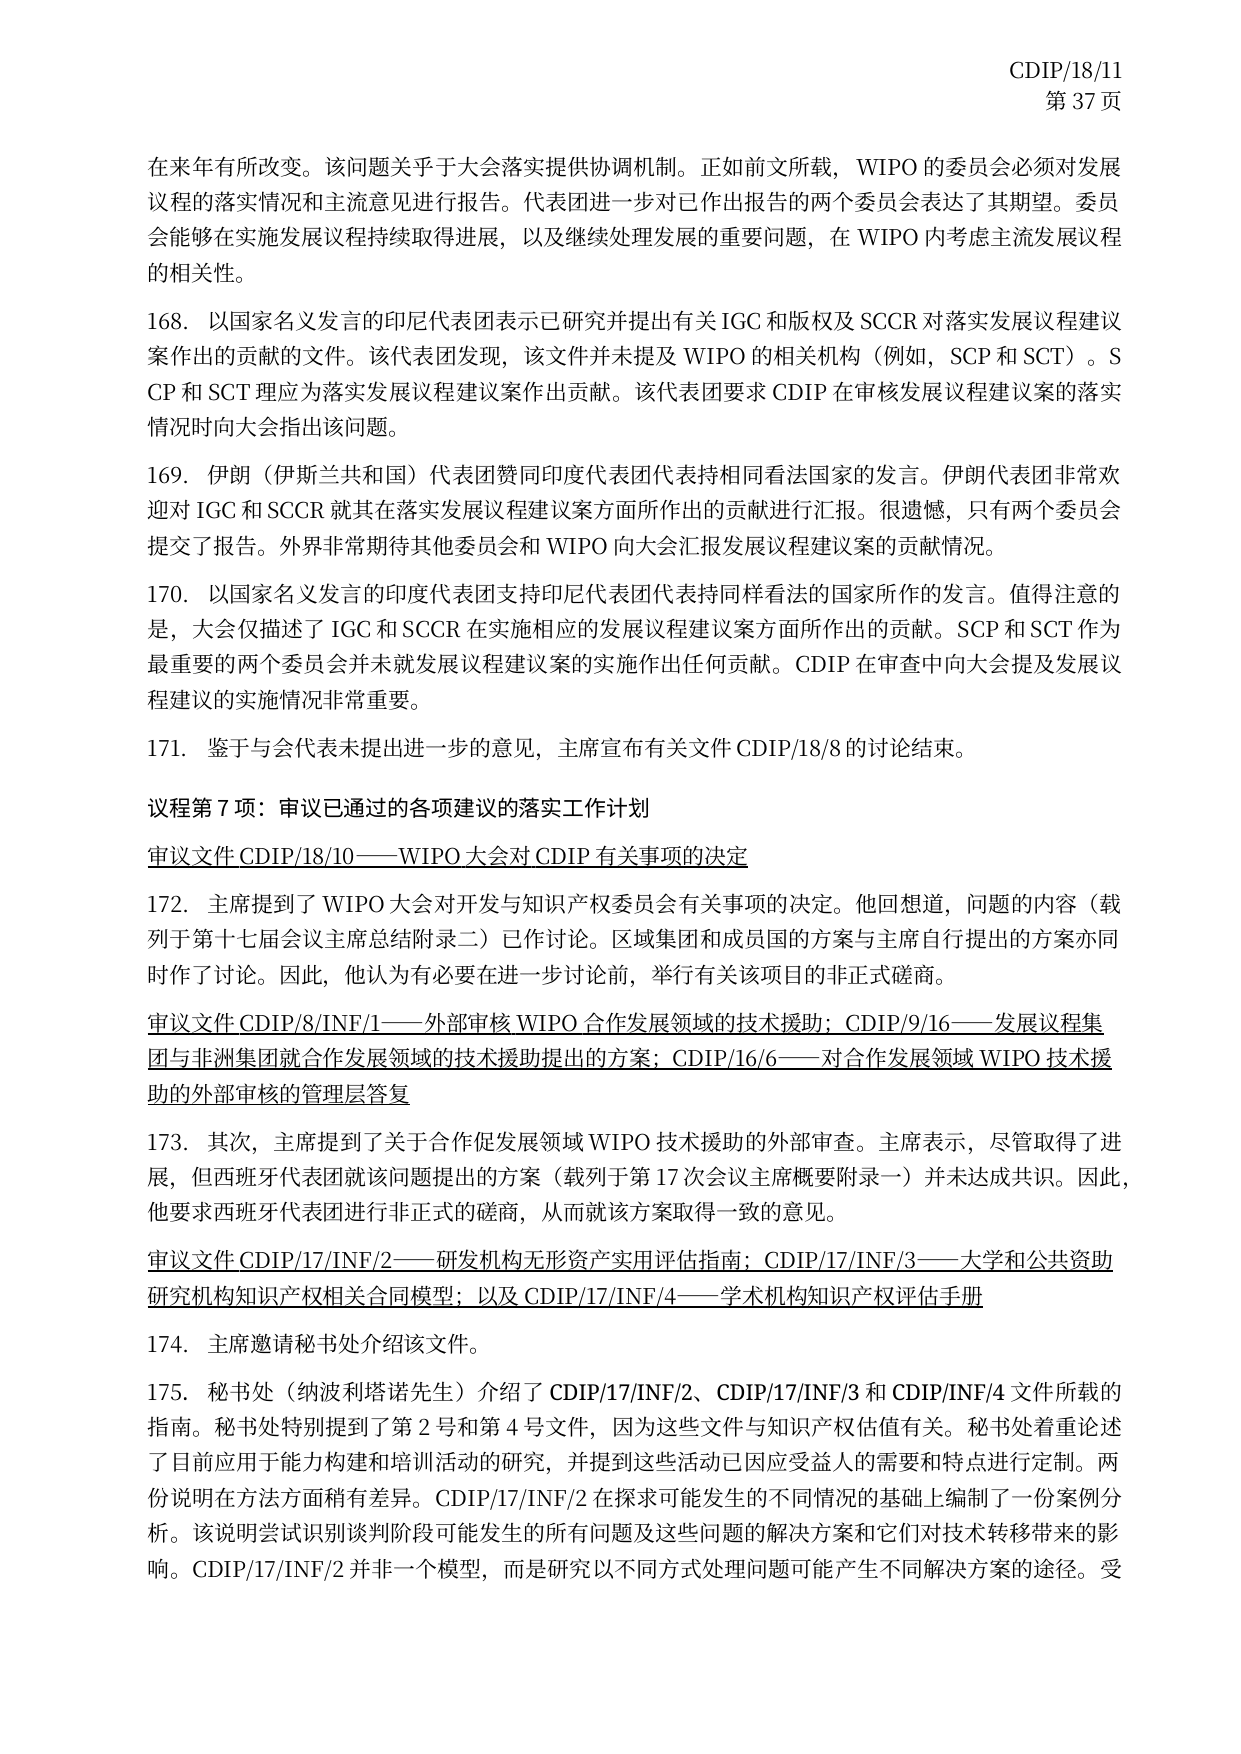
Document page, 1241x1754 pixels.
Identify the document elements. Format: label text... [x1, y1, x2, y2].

text . 主席邀请秘书处介绍该文件。 [148, 1323, 1122, 1358]
text 审议文件CDIP/17/INF/2——研发机构无形资产实用评估指南；CDIP/17/INF/3——大学和公共资助研究机构知识产权相关合同模型；以及CDIP/17/INF/4——学术机构知识产权评估手册 [148, 1239, 1122, 1310]
text . 鉴于与会代表未提出进一步的意见，主席宣布有关文件CDIP/18/8的讨论结束。 [148, 727, 1122, 762]
text . 以国家名义发言的印度代表团支持印尼代表团代表持同样看法的国家所作的发言。值得注意的是，大会仅描述了IGC和SCCR在实施相应的发展议程建议案方面所作出的贡献。SCP和SCT作为最重要的两个委员会并未就发展议程建议案的实施作出任何贡献。CDIP在审查中向大会提及发展议程建议的实施情况非常重要。 [148, 573, 1122, 714]
text 议程第7项：审议已通过的各项建议的落实工作计划 [148, 787, 1122, 823]
text 审议文件CDIP/8/INF/1——外部审核WIPO合作发展领域的技术援助；CDIP/9/16——发展议程集团与非洲集团就合作发展领域的技术援助提出的方案；CDIP/16/6——对合作发展领域WIPO技术援助的外部审核的管理层答复 [148, 1002, 1122, 1108]
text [148, 1371, 1122, 1583]
text . 伊朗（伊斯兰共和国）代表团赞同印度代表团代表持相同看法国家的发言。伊朗代表团非常欢迎对IGC和SCCR就其在落实发展议程建议案方面所作出的贡献进行汇报。很遗憾，只有两个委员会提交了报告。外界非常期待其他委员会和WIPO向大会汇报发展议程建议案的贡献情况。 [148, 454, 1122, 560]
text . 以国家名义发言的印尼代表团表示已研究并提出有关IGC和版权及SCCR对落实发展议程建议案作出的贡献的文件。该代表团发现，该文件并未提及WIPO的相关机构（例如，SCP和SCT）。SCP和SCT理应为落实发展议程建议案作出贡献。该代表团要求CDIP在审核发展议程建议案的落实情况时向大会指出该问题。 [148, 300, 1122, 442]
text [148, 146, 1122, 287]
text . 主席提到了WIPO大会对开发与知识产权委员会有关事项的决定。他回想道，问题的内容（载列于第十七届会议主席总结附录二）已作讨论。区域集团和成员国的方案与主席自行提出的方案亦同时作了讨论。因此，他认为有必要在进一步讨论前，举行有关该项目的非正式磋商。 [148, 883, 1122, 989]
text 审议文件CDIP/18/10——WIPO大会对CDIP有关事项的决定 [148, 835, 1122, 871]
text . 其次，主席提到了关于合作促发展领域WIPO技术援助的外部审查。主席表示，尽管取得了进展，但西班牙代表团就该问题提出的方案（载列于第17次会议主席概要附录一）并未达成共识。因此，他要求西班牙代表团进行非正式的磋商，从而就该方案取得一致的意见。 [148, 1121, 1122, 1227]
